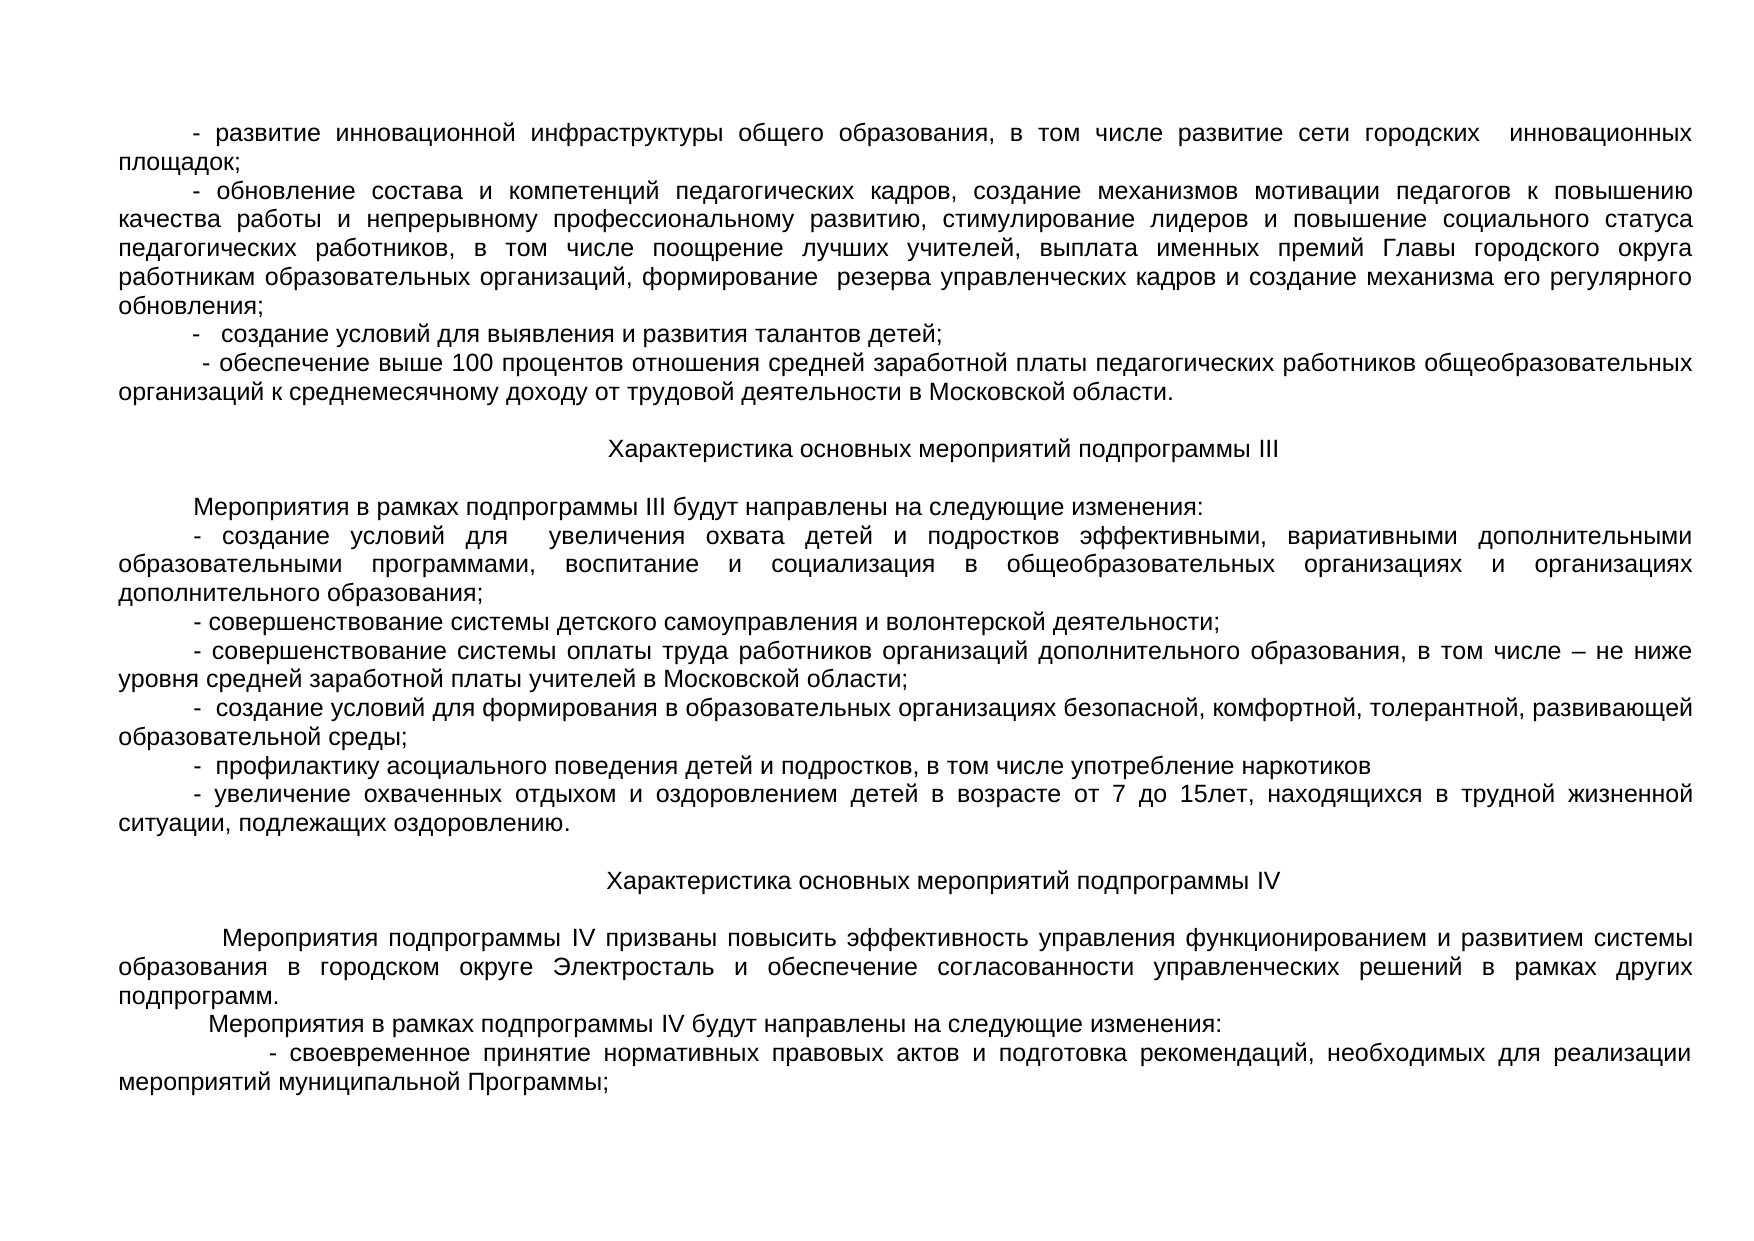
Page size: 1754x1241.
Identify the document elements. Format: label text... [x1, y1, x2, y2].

text Мероприятия в рамках подпрограммы III будут направлены на следующие изменения: [118, 492, 1695, 521]
text Мероприятия в рамках подпрограммы IV будут направлены на следующие изменения: [118, 1009, 1695, 1038]
text - своевременное принятие нормативных правовых актов и подготовка рекомендаций, необходимых для реализации мероприятий муниципальной Программы; [118, 1038, 1695, 1096]
text - обеспечение выше 100 процентов отношения средней заработной платы педагогических работников общеобразовательных организаций к среднемесячному доходу от трудовой деятельности в Московской области. [118, 348, 1695, 406]
text - профилактику асоциального поведения детей и подростков, в том числе употребление наркотиков [118, 751, 1695, 779]
subtitle Характеристика основных мероприятий подпрограммы III [118, 434, 1695, 463]
text - обновление состава и компетенций педагогических кадров, создание механизмов мотивации педагогов к повышению качества работы и непрерывному профессиональному развитию, стимулирование лидеров и повышение социального статуса педагогических работников, в том числе поощрение лучших учителей, выплата именных премий Главы городского округа работникам образовательных организаций, формирование резерва управленческих кадров и создание механизма его регулярного обновления; [118, 176, 1695, 319]
text - увеличение охваченных отдыхом и оздоровлением детей в возрасте от 7 до 15лет, находящихся в трудной жизненной ситуации, подлежащих оздоровлению. [118, 779, 1695, 837]
text - создание условий для формирования в образовательных организациях безопасной, комфортной, толерантной, развивающей образовательной среды; [118, 693, 1695, 751]
text - совершенствование системы оплаты труда работников организаций дополнительного образования, в том числе – не ниже уровня средней заработной платы учителей в Московской области; [118, 636, 1695, 693]
text - создание условий для выявления и развития талантов детей; [118, 319, 1695, 348]
text Мероприятия подпрограммы IV призваны повысить эффективность управления функционированием и развитием системы образования в городском округе Электросталь и обеспечение согласованности управленческих решений в рамках других подпрограмм. [118, 923, 1695, 1009]
text - совершенствование системы детского самоуправления и волонтерской деятельности; [118, 607, 1695, 636]
text - создание условий для увеличения охвата детей и подростков эффективными, вариативными дополнительными образовательными программами, воспитание и социализация в общеобразовательных организациях и организациях дополнительного образования; [118, 521, 1695, 607]
text - развитие инновационной инфраструктуры общего образования, в том числе развитие сети городских инновационных площадок; [118, 118, 1695, 176]
subtitle Характеристика основных мероприятий подпрограммы IV [118, 866, 1695, 894]
